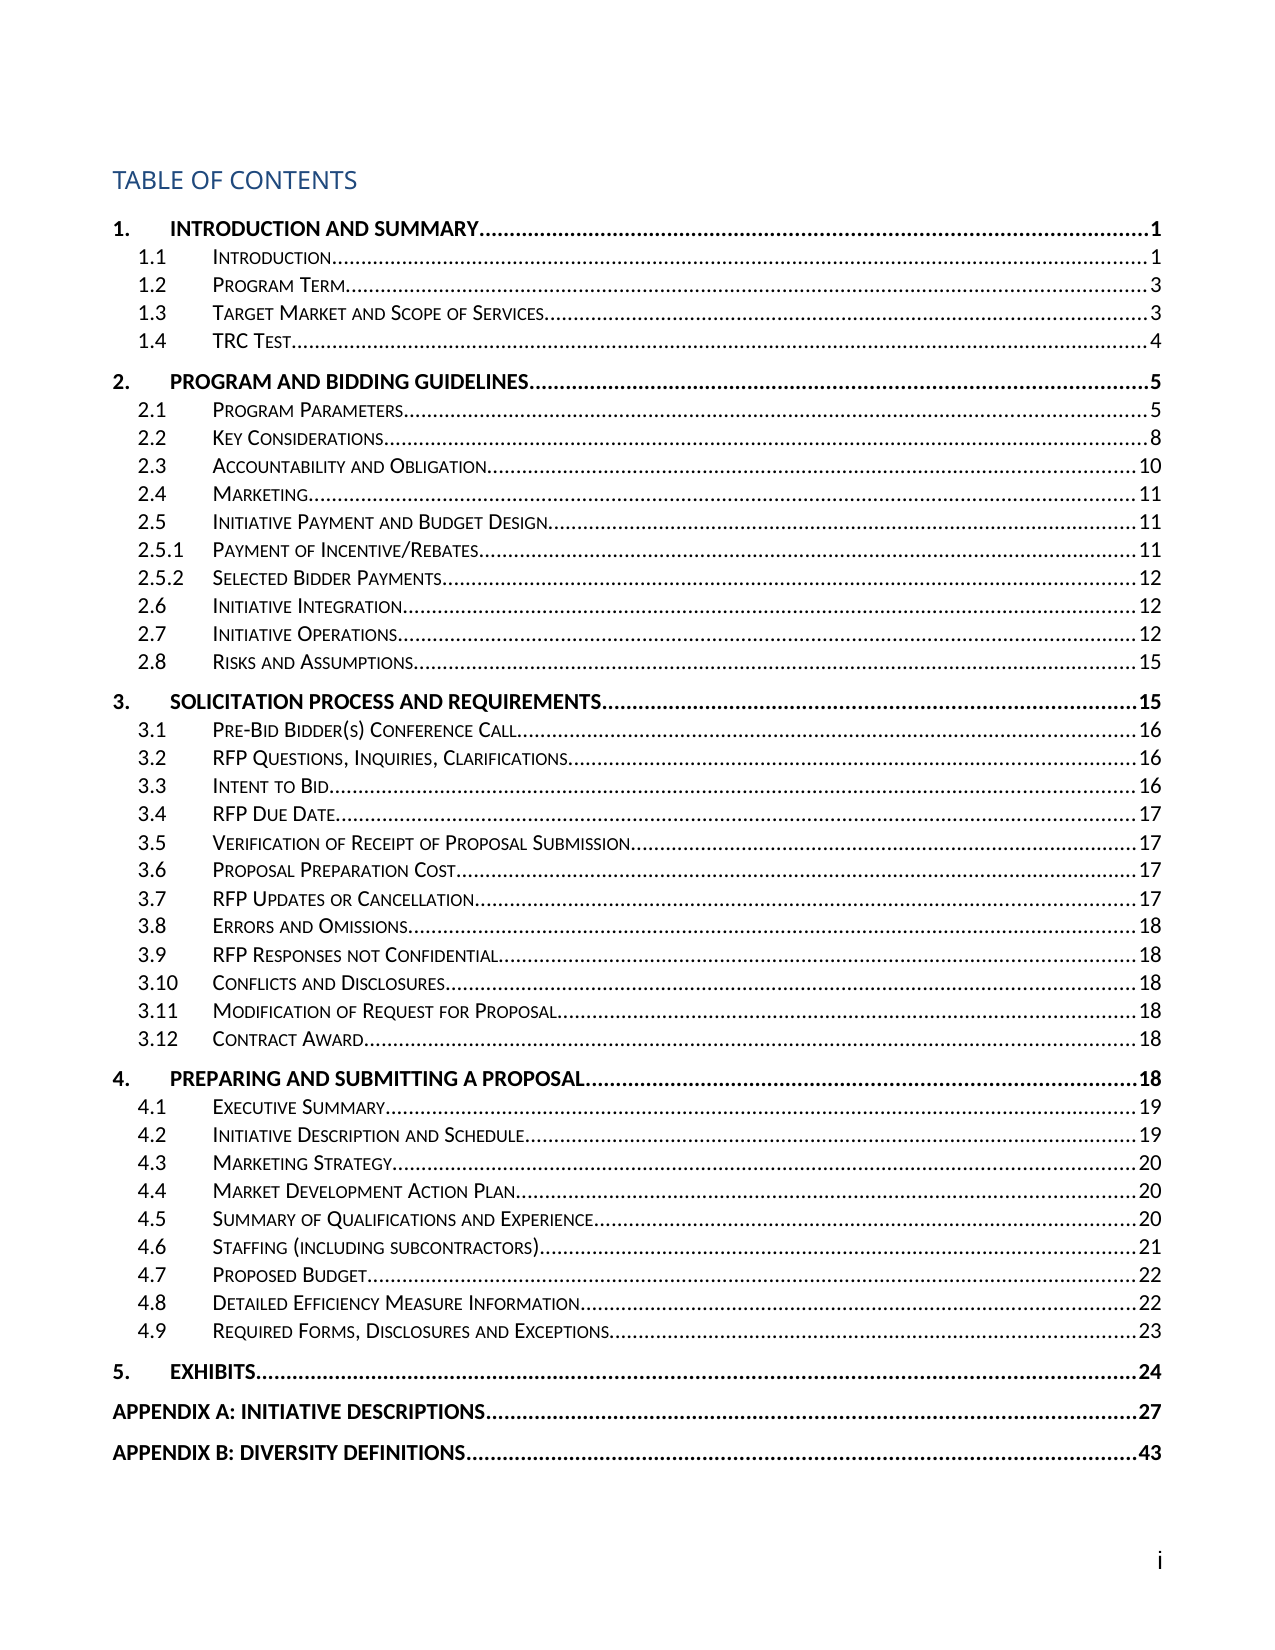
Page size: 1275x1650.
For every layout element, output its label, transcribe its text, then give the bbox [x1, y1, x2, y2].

text 4.9 Required Forms, Disclosures and Exceptions 23 [137, 1316, 1162, 1344]
text 3.10 Conflicts and Disclosures 18 [137, 968, 1162, 996]
title TABLE OF CONTENTS [112, 162, 1162, 197]
text 2. PROGRAM AND BIDDING GUIDELINES 5 [112, 367, 1162, 395]
text 2.2 Key Considerations 8 [137, 423, 1162, 451]
text 1. Introduction and Summary 1 [112, 214, 1162, 242]
text 2.8 Risks and Assumptions 15 [137, 647, 1162, 675]
text 3. SOLICITATION PROCESS AND REQUIREMENTS 15 [112, 687, 1162, 716]
text 4.5 Summary of Qualifications and Experience 20 [137, 1204, 1162, 1232]
text 4.4 Market Development Action Plan 20 [137, 1176, 1162, 1204]
text 4.6 Staffing (including subcontractors) 21 [137, 1232, 1162, 1260]
text 4. PREPARING AND SUBMITTING A PROPOSAL 18 [112, 1064, 1162, 1092]
text APPENDIX A: INITIATIVE DESCRIPTIONS 27 [112, 1397, 1162, 1426]
text 1.3 Target Market and Scope of Services 3 [137, 298, 1162, 326]
text 4.3 Marketing Strategy 20 [137, 1148, 1162, 1176]
text 4.2 Initiative Description and Schedule 19 [137, 1120, 1162, 1148]
text 4.7 Proposed Budget 22 [137, 1260, 1162, 1288]
text 3.6 Proposal Preparation Cost 17 [137, 856, 1162, 884]
text 2.6 Initiative Integration 12 [137, 591, 1162, 619]
text 5. EXHIBITS 24 [112, 1357, 1162, 1385]
text 4.8 Detailed Efficiency Measure Information 22 [137, 1288, 1162, 1316]
text 3.8 Errors and Omissions 18 [137, 912, 1162, 940]
text APPENDIX B: DIVERSITY DEFINITIONS 43 [112, 1438, 1162, 1466]
text 2.5 Initiative Payment and Budget Design 11 [137, 507, 1162, 535]
text 2.7 Initiative Operations 12 [137, 619, 1162, 647]
text 2.5.1 Payment of Incentive/Rebates 11 [137, 535, 1162, 563]
text 1.2 Program Term 3 [137, 270, 1162, 298]
text 1.1 Introduction 1 [137, 242, 1162, 270]
text 3.9 RFP Responses not Confidential 18 [137, 940, 1162, 968]
text 3.11 Modification of Request for Proposal 18 [137, 996, 1162, 1024]
text 2.1 Program Parameters 5 [137, 395, 1162, 423]
text 3.4 RFP Due Date 17 [137, 799, 1162, 828]
text 3.12 Contract Award 18 [137, 1024, 1162, 1052]
text 3.5 Verification of Receipt of Proposal Submission 17 [137, 828, 1162, 856]
text 2.5.2 Selected Bidder Payments 12 [137, 563, 1162, 591]
text 1.4 TRC Test 4 [137, 326, 1162, 354]
text 3.3 Intent to Bid 16 [137, 772, 1162, 799]
text 2.3 Accountability and Obligation 10 [137, 451, 1162, 479]
text 2.4 Marketing 11 [137, 479, 1162, 507]
text 3.2 RFP Questions, Inquiries, Clarifications 16 [137, 743, 1162, 772]
text 3.7 RFP Updates or Cancellation 17 [137, 884, 1162, 912]
text 4.1 Executive Summary 19 [137, 1092, 1162, 1120]
text 3.1 Pre-Bid Bidder(s) Conference Call 16 [137, 716, 1162, 743]
